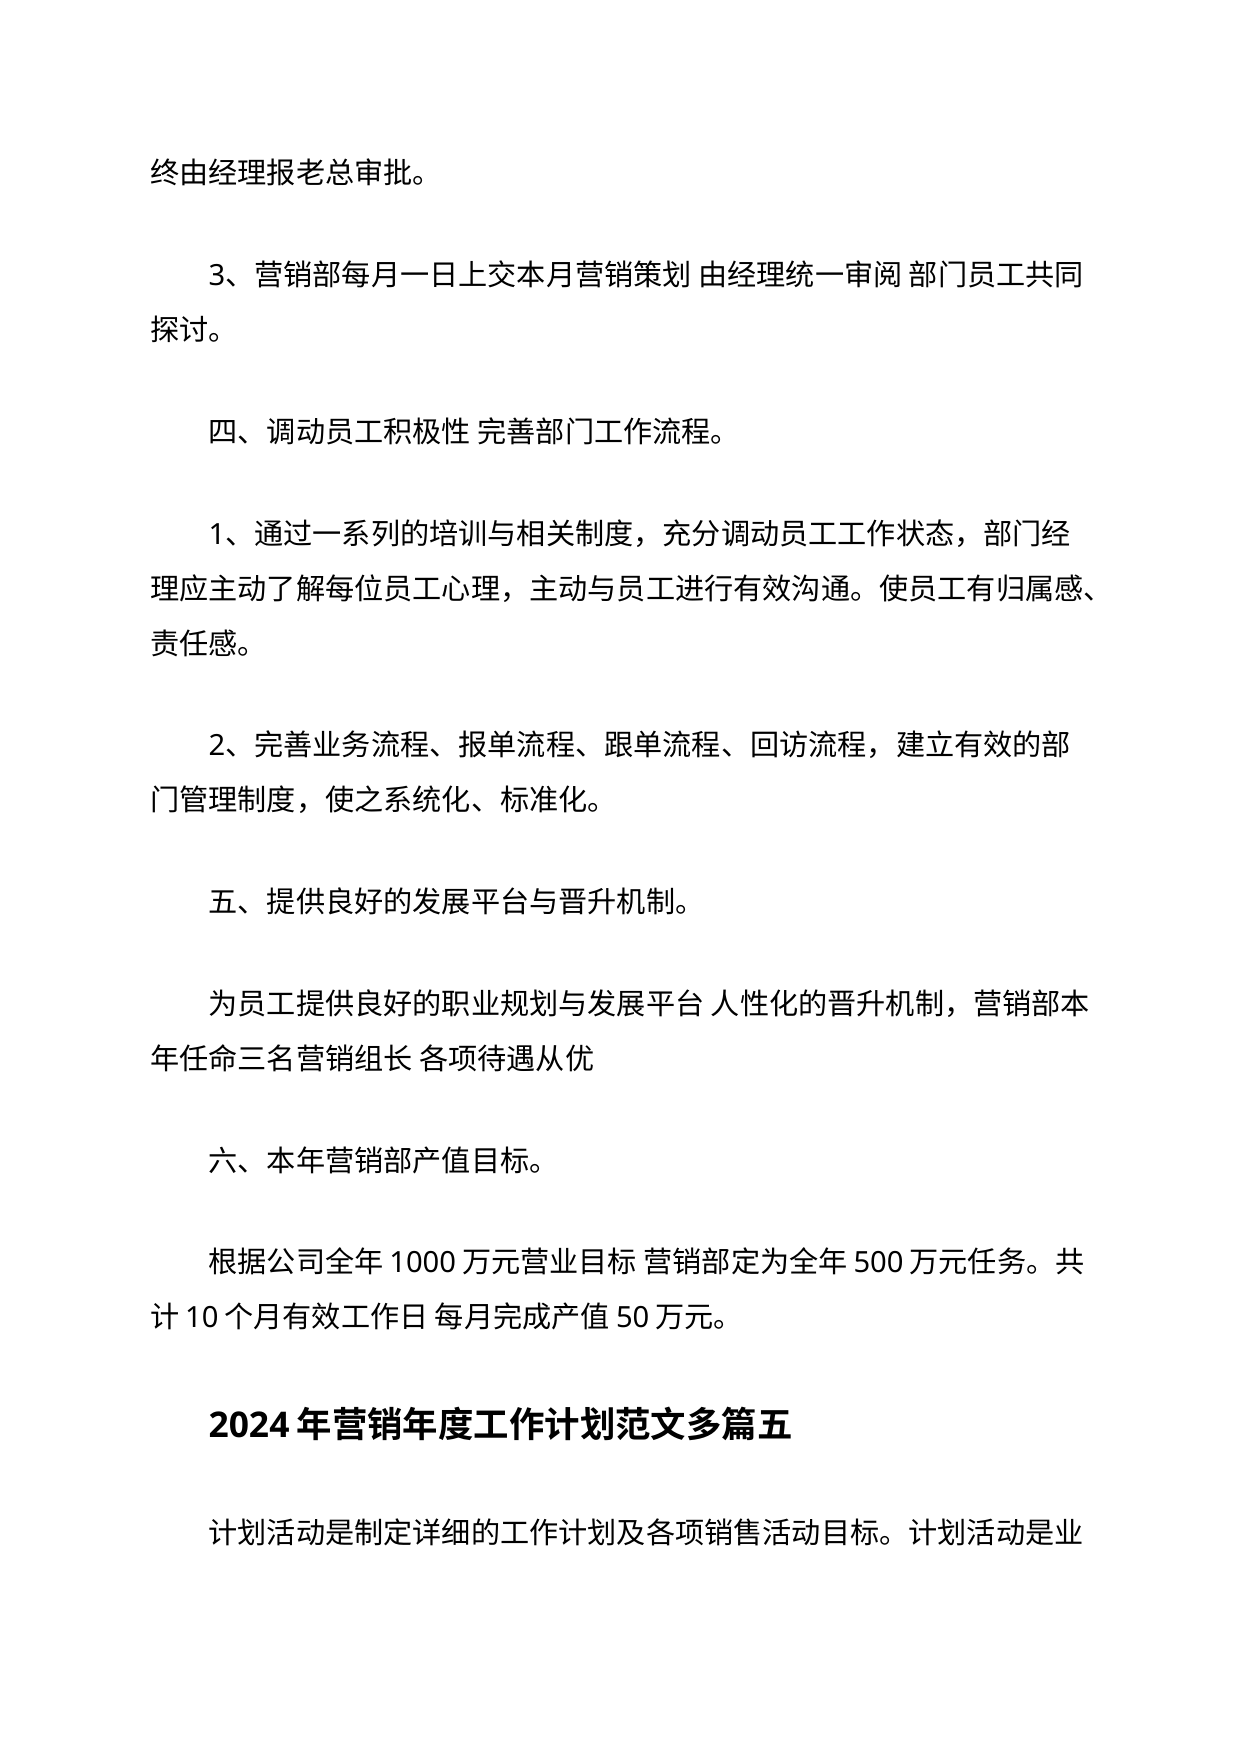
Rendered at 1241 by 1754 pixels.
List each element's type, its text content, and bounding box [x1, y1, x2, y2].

text 四、调动员工积极性 完善部门工作流程。 [150, 408, 1090, 451]
text 3、营销部每月一日上交本月营销策划 由经理统一审阅 部门员工共同探讨。 [150, 252, 1090, 349]
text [150, 150, 1090, 192]
text 根据公司全年1000万元营业目标 营销部定为全年500万元任务。共计10个月有效工作日 每月完成产值50万元。 [150, 1239, 1090, 1336]
text 五、提供良好的发展平台与晋升机制。 [150, 879, 1090, 921]
text 为员工提供良好的职业规划与发展平台 人性化的晋升机制，营销部本年任命三名营销组长 各项待遇从优 [150, 981, 1090, 1078]
text 六、本年营销部产值目标。 [150, 1137, 1090, 1179]
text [150, 1509, 1090, 1552]
text 2024年营销年度工作计划范文多篇五 [150, 1396, 1090, 1447]
text 2、完善业务流程、报单流程、跟单流程、回访流程，建立有效的部门管理制度，使之系统化、标准化。 [150, 722, 1090, 819]
text 1、通过一系列的培训与相关制度，充分调动员工工作状态，部门经理应主动了解每位员工心理，主动与员工进行有效沟通。使员工有归属感、责任感。 [150, 510, 1090, 662]
